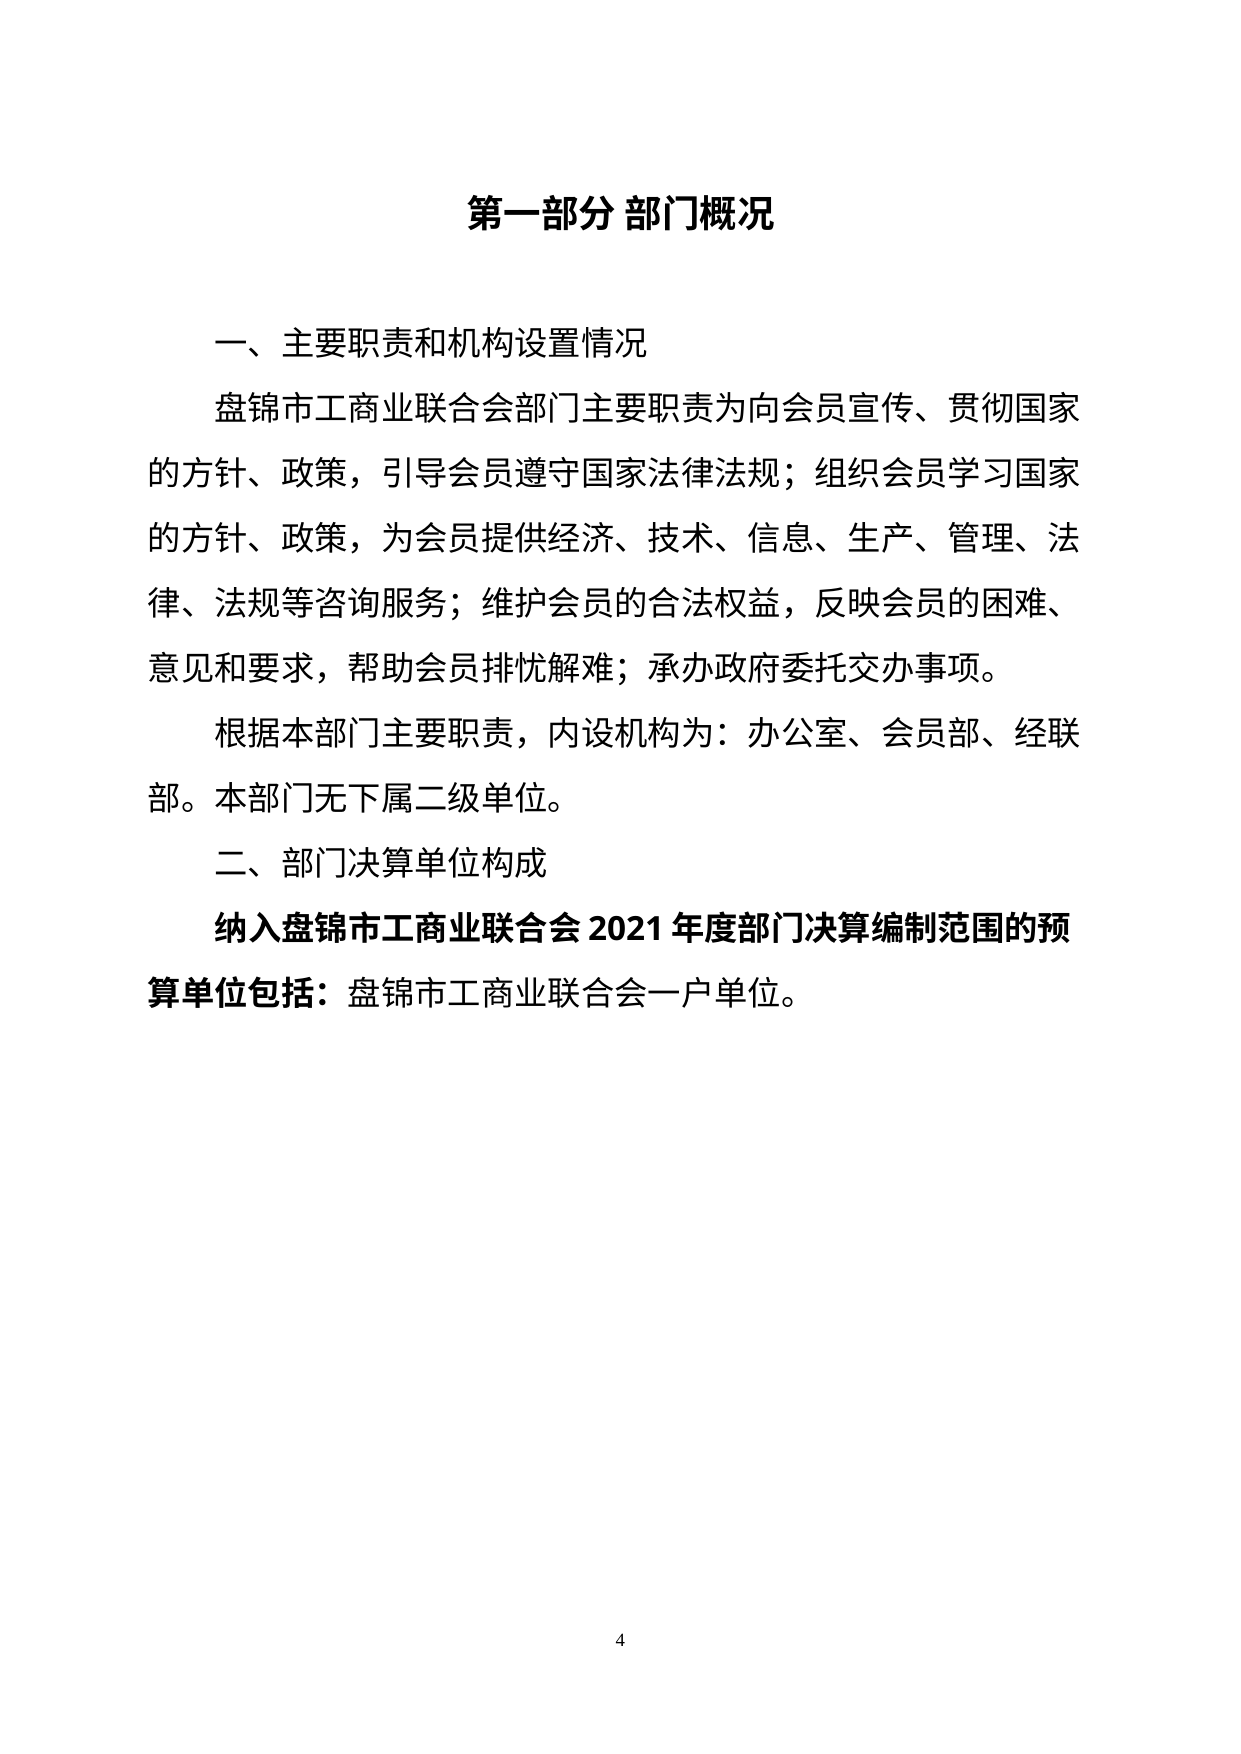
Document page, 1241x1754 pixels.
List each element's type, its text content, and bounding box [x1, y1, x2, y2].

text 第一部分 部门概况 [148, 178, 1093, 243]
text 二、部门决算单位构成 [148, 828, 1093, 893]
text 根据本部门主要职责，内设机构为：办公室、会员部、经联部。本部门无下属二级单位。 [148, 698, 1093, 828]
text 盘锦市工商业联合会部门主要职责为向会员宣传、贯彻国家的方针、政策，引导会员遵守国家法律法规；组织会员学习国家的方针、政策，为会员提供经济、技术、信息、生产、管理、法律、法规等咨询服务；维护会员的合法权益，反映会员的困难、意见和要求，帮助会员排忧解难；承办政府委托交办事项。 [148, 373, 1093, 698]
text 一、主要职责和机构设置情况 [148, 308, 1093, 373]
text 纳入盘锦市工商业联合会2021年度部门决算编制范围的预算单位包括：盘锦市工商业联合会一户单位。 [148, 893, 1093, 1023]
